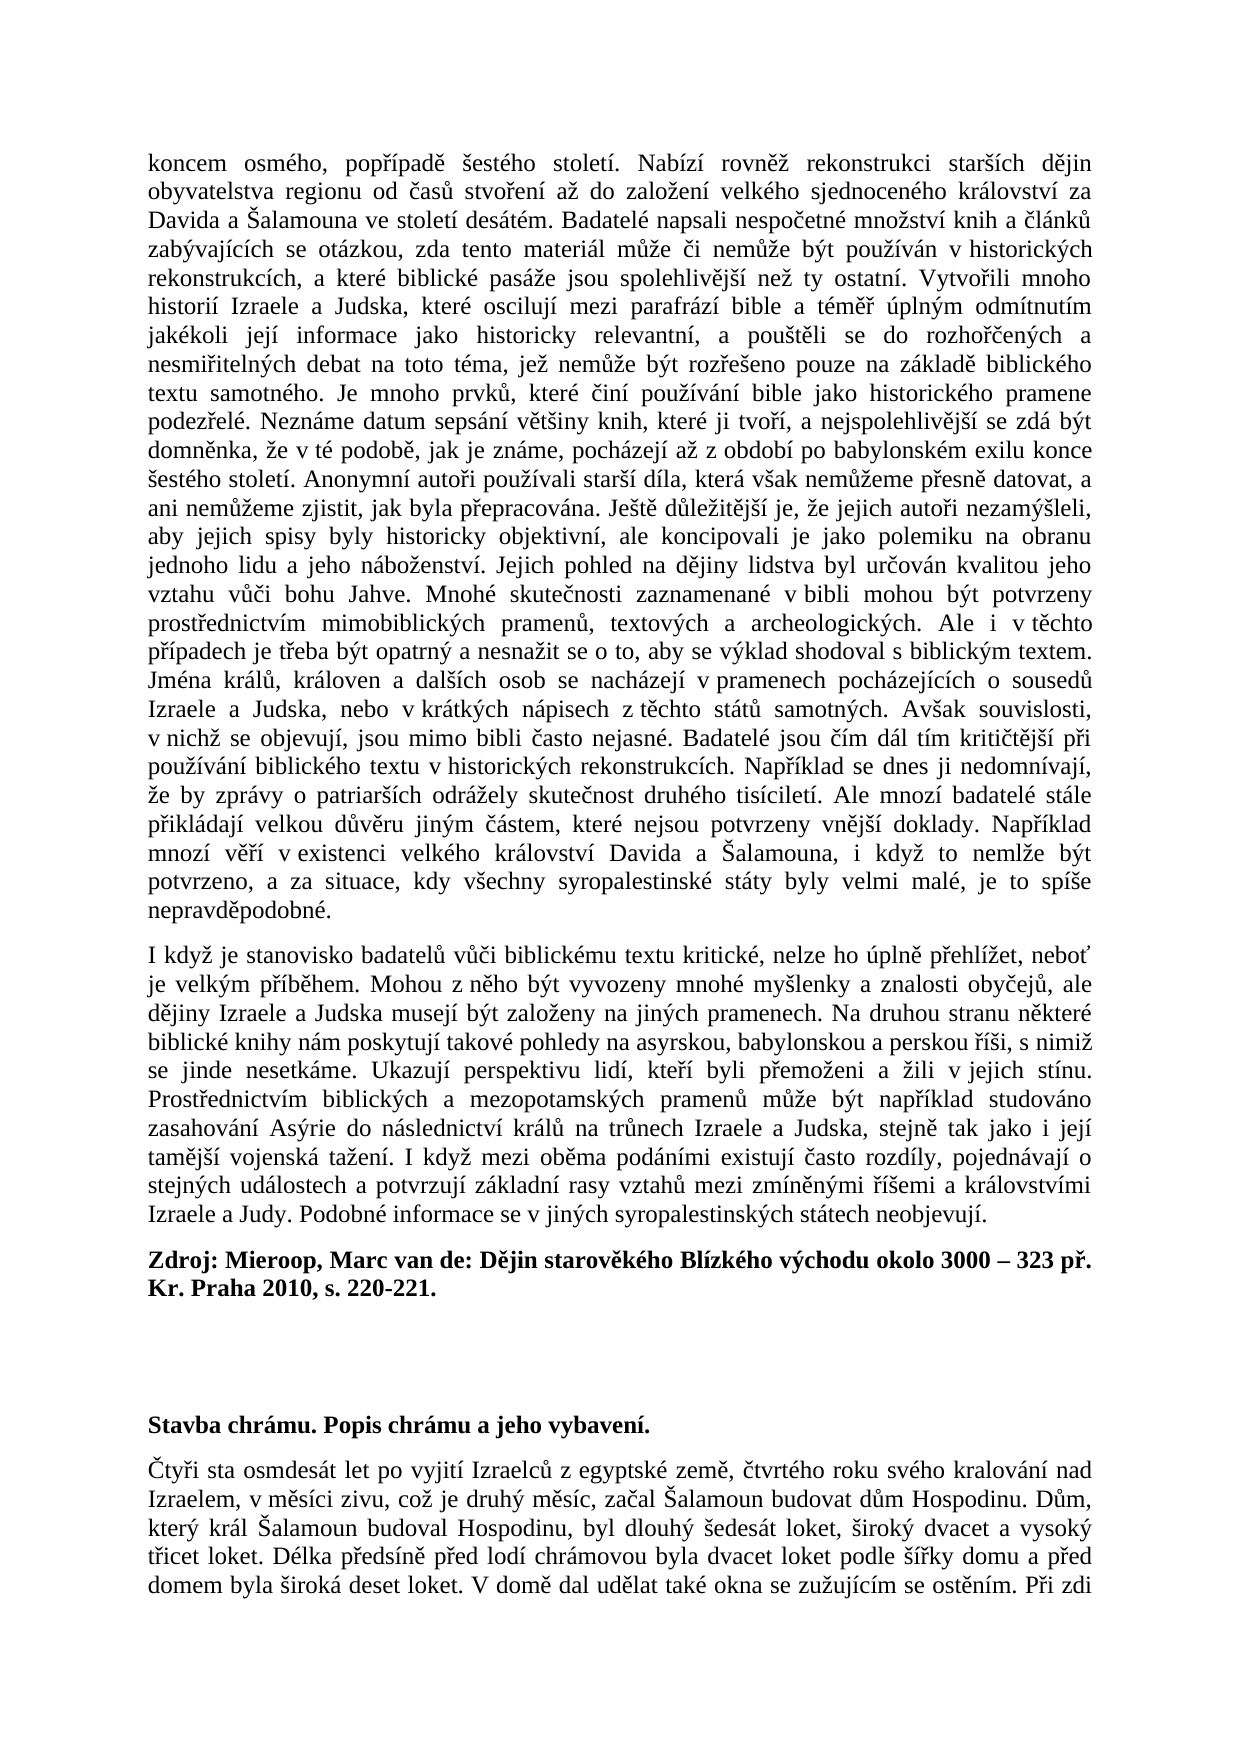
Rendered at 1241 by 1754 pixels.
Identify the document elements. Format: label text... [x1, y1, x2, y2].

text I když je stanovisko badatelů vůči biblickému textu kritické, nelze ho úplně přehlížet, neboť je velkým příběhem. Mohou z něho být vyvozeny mnohé myšlenky a znalosti obyčejů, ale dějiny Izraele a Judska musejí být založeny na jiných pramenech. Na druhou stranu některé biblické knihy nám poskytují takové pohledy na asyrskou, babylonskou a perskou říši, s nimiž se jinde nesetkáme. Ukazují perspektivu lidí, kteří byli přemoženi a žili v jejich stínu. Prostřednictvím biblických a mezopotamských pramenů může být například studováno zasahování Asýrie do následnictví králů na trůnech Izraele a Judska, stejně tak jako i její tamější vojenská tažení. I když mezi oběma podáními existují často rozdíly, pojednávají o stejných událostech a potvrzují základní rasy vztahů mezi zmíněnými říšemi a královstvími Izraele a Judy. Podobné informace se v jiných syropalestinských státech neobjevují. [148, 941, 1093, 1228]
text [148, 148, 1093, 924]
text Zdroj: Mieroop, Marc van de: Dějin starověkého Blízkého východu okolo 3000 – 323 př. Kr. Praha 2010, s. 220-221. [148, 1245, 1093, 1302]
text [148, 1455, 1093, 1599]
text Stavba chrámu. Popis chrámu a jeho vybavení. [148, 1410, 1093, 1438]
